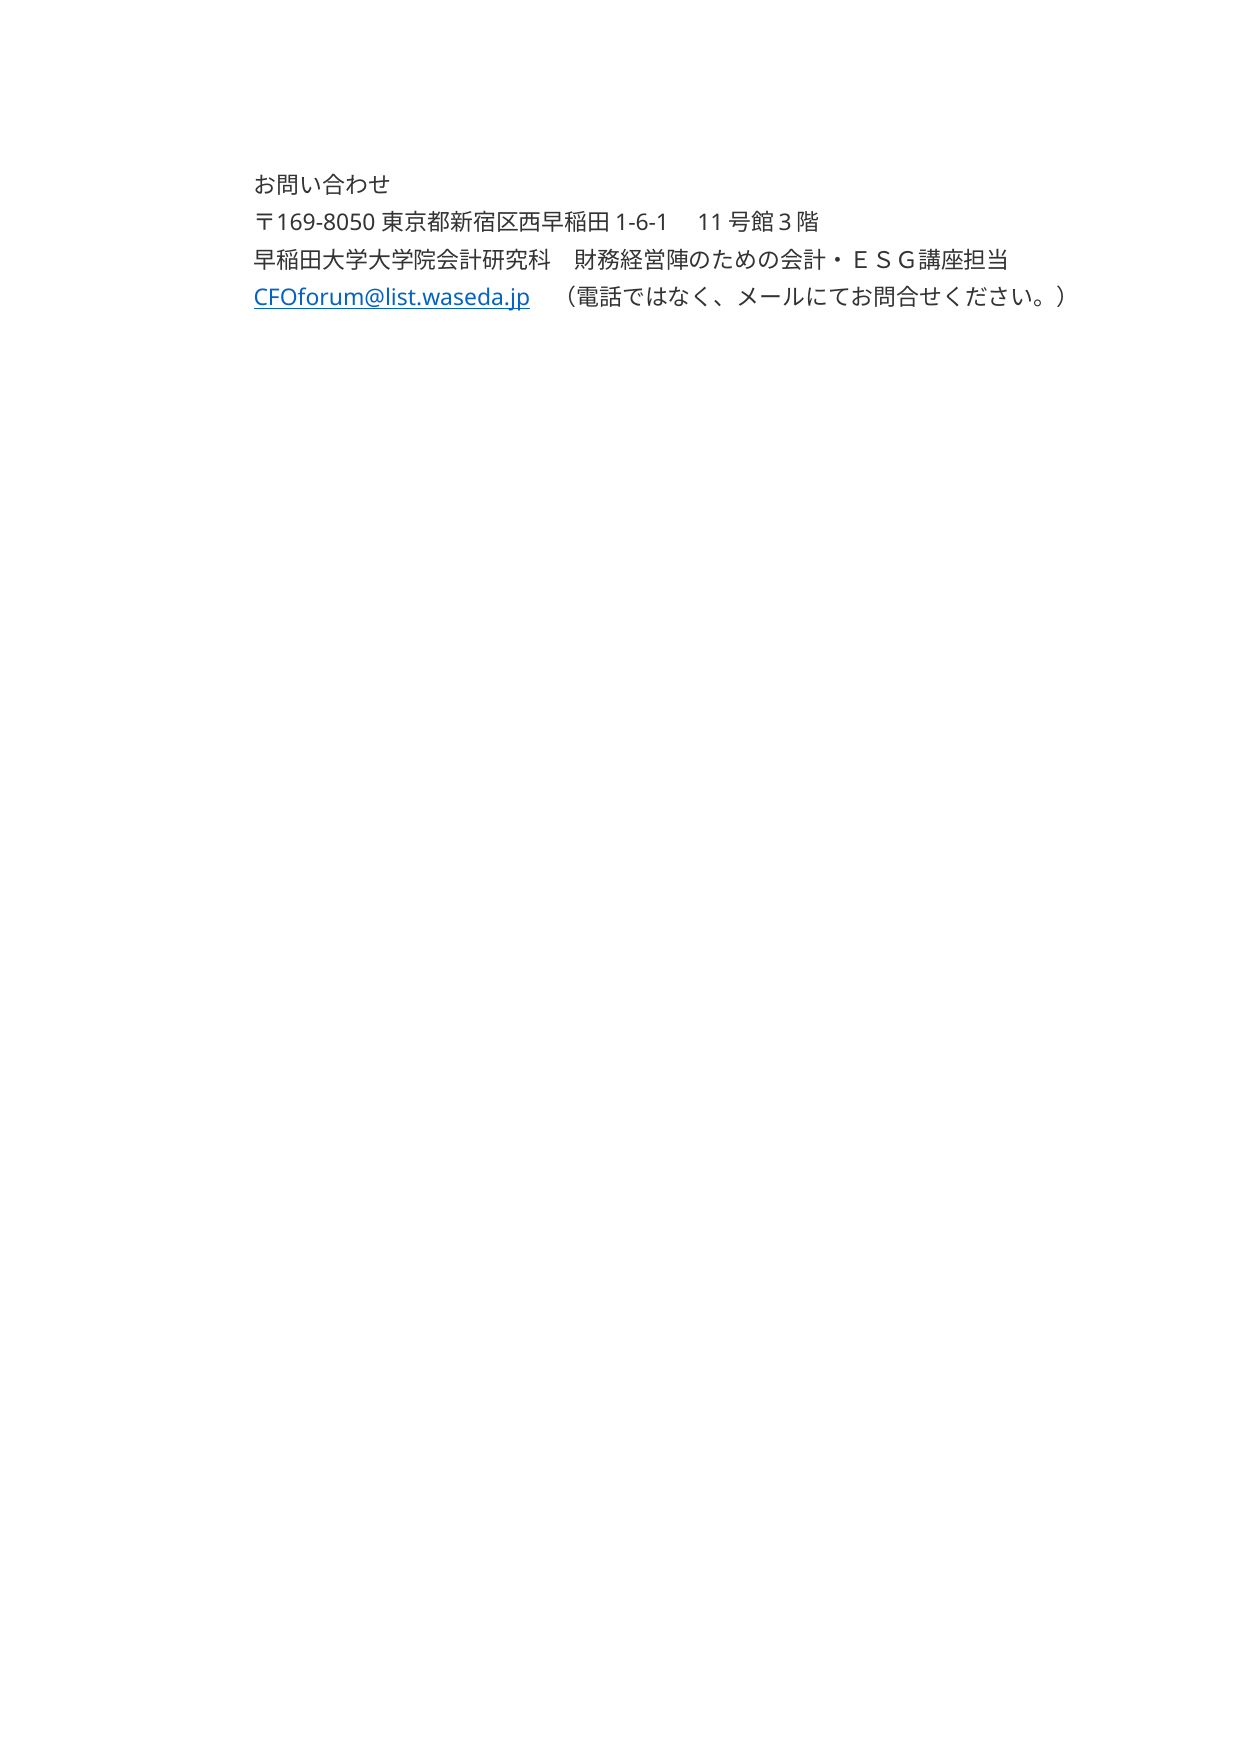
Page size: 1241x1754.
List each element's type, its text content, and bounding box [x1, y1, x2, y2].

text 〒169-8050 東京都新宿区西早稲田1-6-1 11号館3階 [253, 202, 1090, 239]
text お問い合わせ [253, 164, 1090, 202]
text 早稲田大学大学院会計研究科 財務経営陣のための会計・ＥＳＧ講座担当 CFOforum@list.waseda.jp （電話ではなく、メールにてお問合せください。） [253, 239, 1090, 314]
